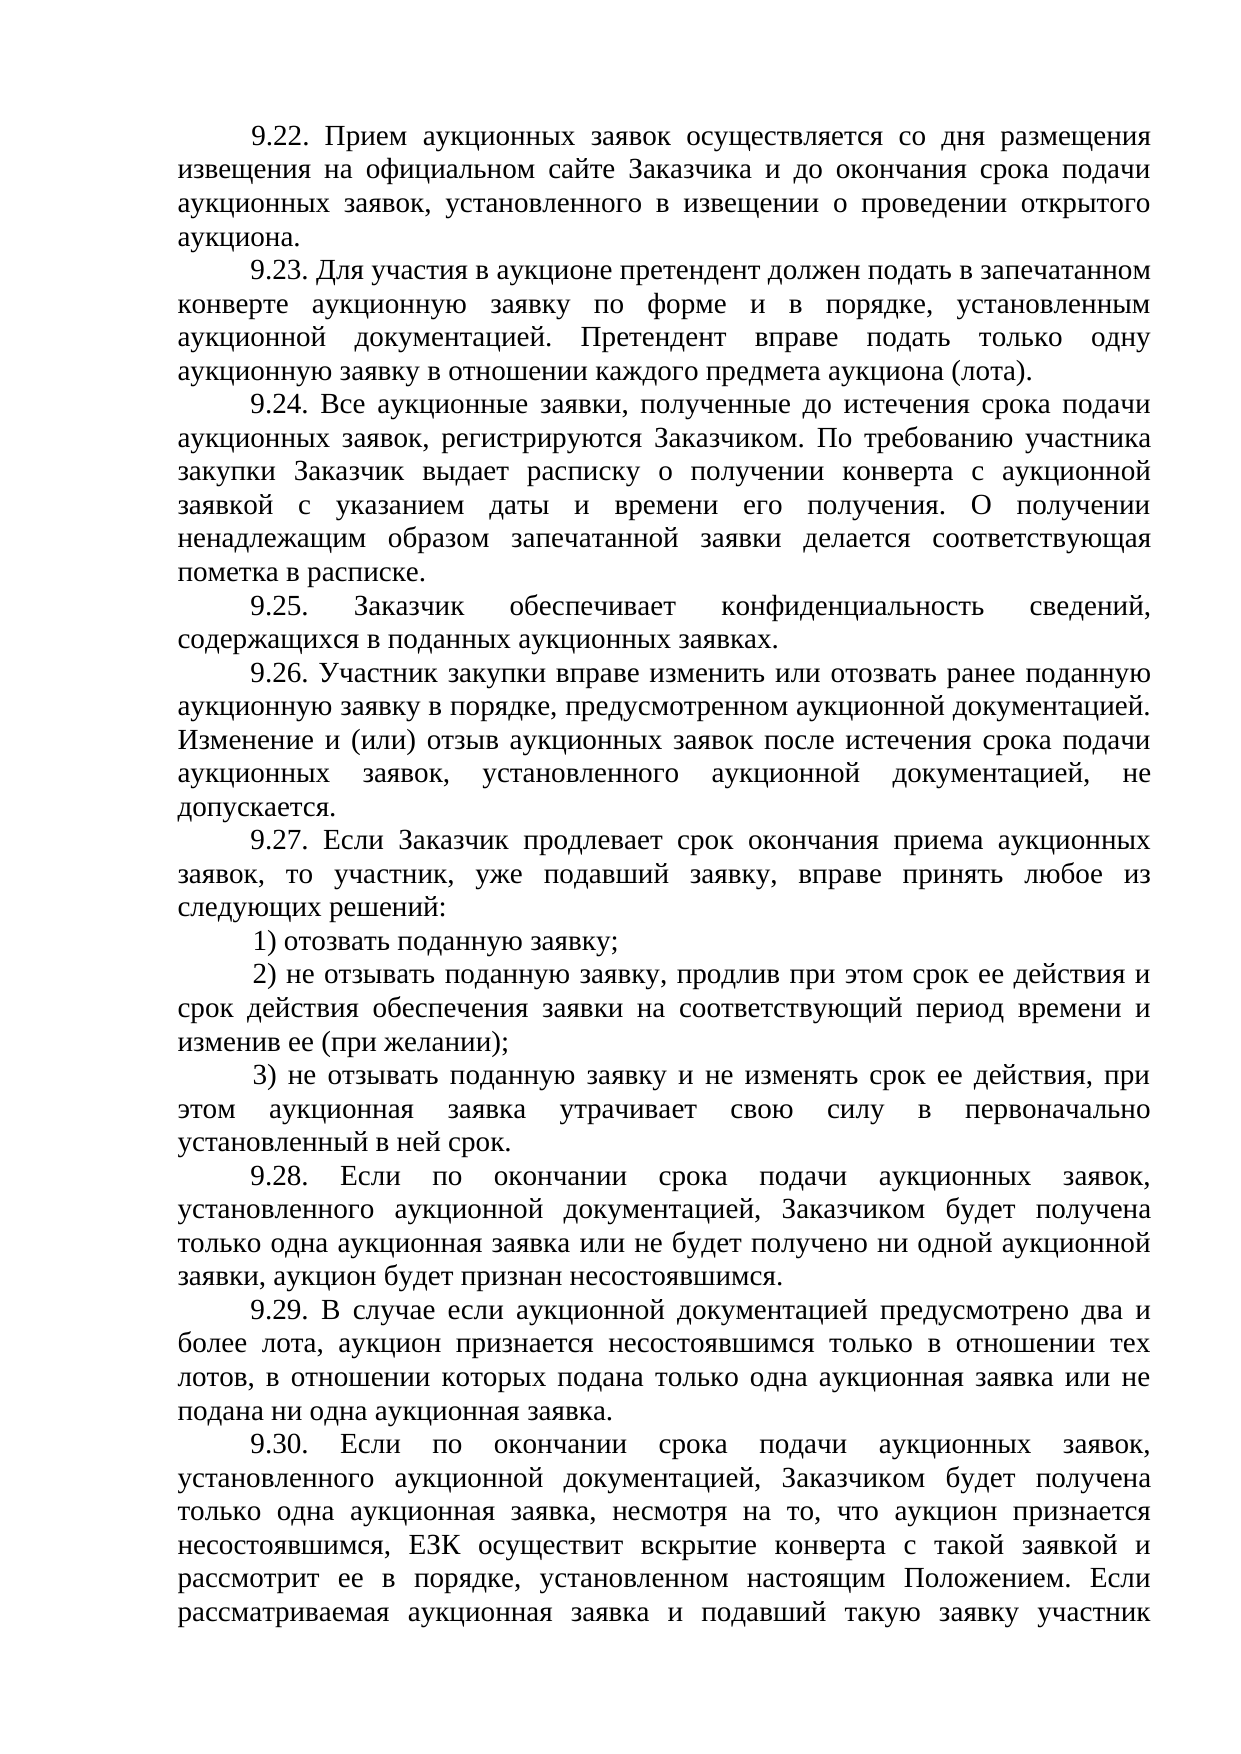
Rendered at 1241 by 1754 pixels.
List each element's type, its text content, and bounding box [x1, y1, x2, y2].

text 9.25. Заказчик обеспечивает конфиденциальность сведений, содержащихся в поданных аукционных заявках. [177, 588, 1152, 655]
text 9.29. В случае если аукционной документацией предусмотрено два и более лота, аукцион признается несостоявшимся только в отношении тех лотов, в отношении которых подана только одна аукционная заявка или не подана ни одна аукционная заявка. [177, 1292, 1152, 1426]
text 9.27. Если Заказчик продлевает срок окончания приема аукционных заявок, то участник, уже подавший заявку, вправе принять любое из следующих решений: [177, 822, 1152, 923]
text 9.23. Для участия в аукционе претендент должен подать в запечатанном конверте аукционную заявку по форме и в порядке, установленным аукционной документацией. Претендент вправе подать только одну аукционную заявку в отношении каждого предмета аукциона (лота). [177, 252, 1152, 386]
text 1) отозвать поданную заявку; [177, 923, 1152, 957]
text 9.28. Если по окончании срока подачи аукционных заявок, установленного аукционной документацией, Заказчиком будет получена только одна аукционная заявка или не будет получено ни одной аукционной заявки, аукцион будет признан несостоявшимся. [177, 1158, 1152, 1292]
text 9.24. Все аукционные заявки, полученные до истечения срока подачи аукционных заявок, регистрируются Заказчиком. По требованию участника закупки Заказчик выдает расписку о получении конверта с аукционной заявкой с указанием даты и времени его получения. О получении ненадлежащим образом запечатанной заявки делается соответствующая пометка в расписке. [177, 386, 1152, 588]
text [177, 1426, 1152, 1627]
text 2) не отзывать поданную заявку, продлив при этом срок ее действия и срок действия обеспечения заявки на соответствующий период времени и изменив ее (при желании); [177, 957, 1152, 1057]
text 3) не отзывать поданную заявку и не изменять срок ее действия, при этом аукционная заявка утрачивает свою силу в первоначально установленный в ней срок. [177, 1057, 1152, 1158]
text 9.26. Участник закупки вправе изменить или отозвать ранее поданную аукционную заявку в порядке, предусмотренном аукционной документацией. Изменение и (или) отзыв аукционных заявок после истечения срока подачи аукционных заявок, установленного аукционной документацией, не допускается. [177, 655, 1152, 822]
subtitle 9.22. Прием аукционных заявок осуществляется со дня размещения извещения на официальном сайте Заказчика и до окончания срока подачи аукционных заявок, установленного в извещении о проведении открытого аукциона. [177, 118, 1152, 252]
